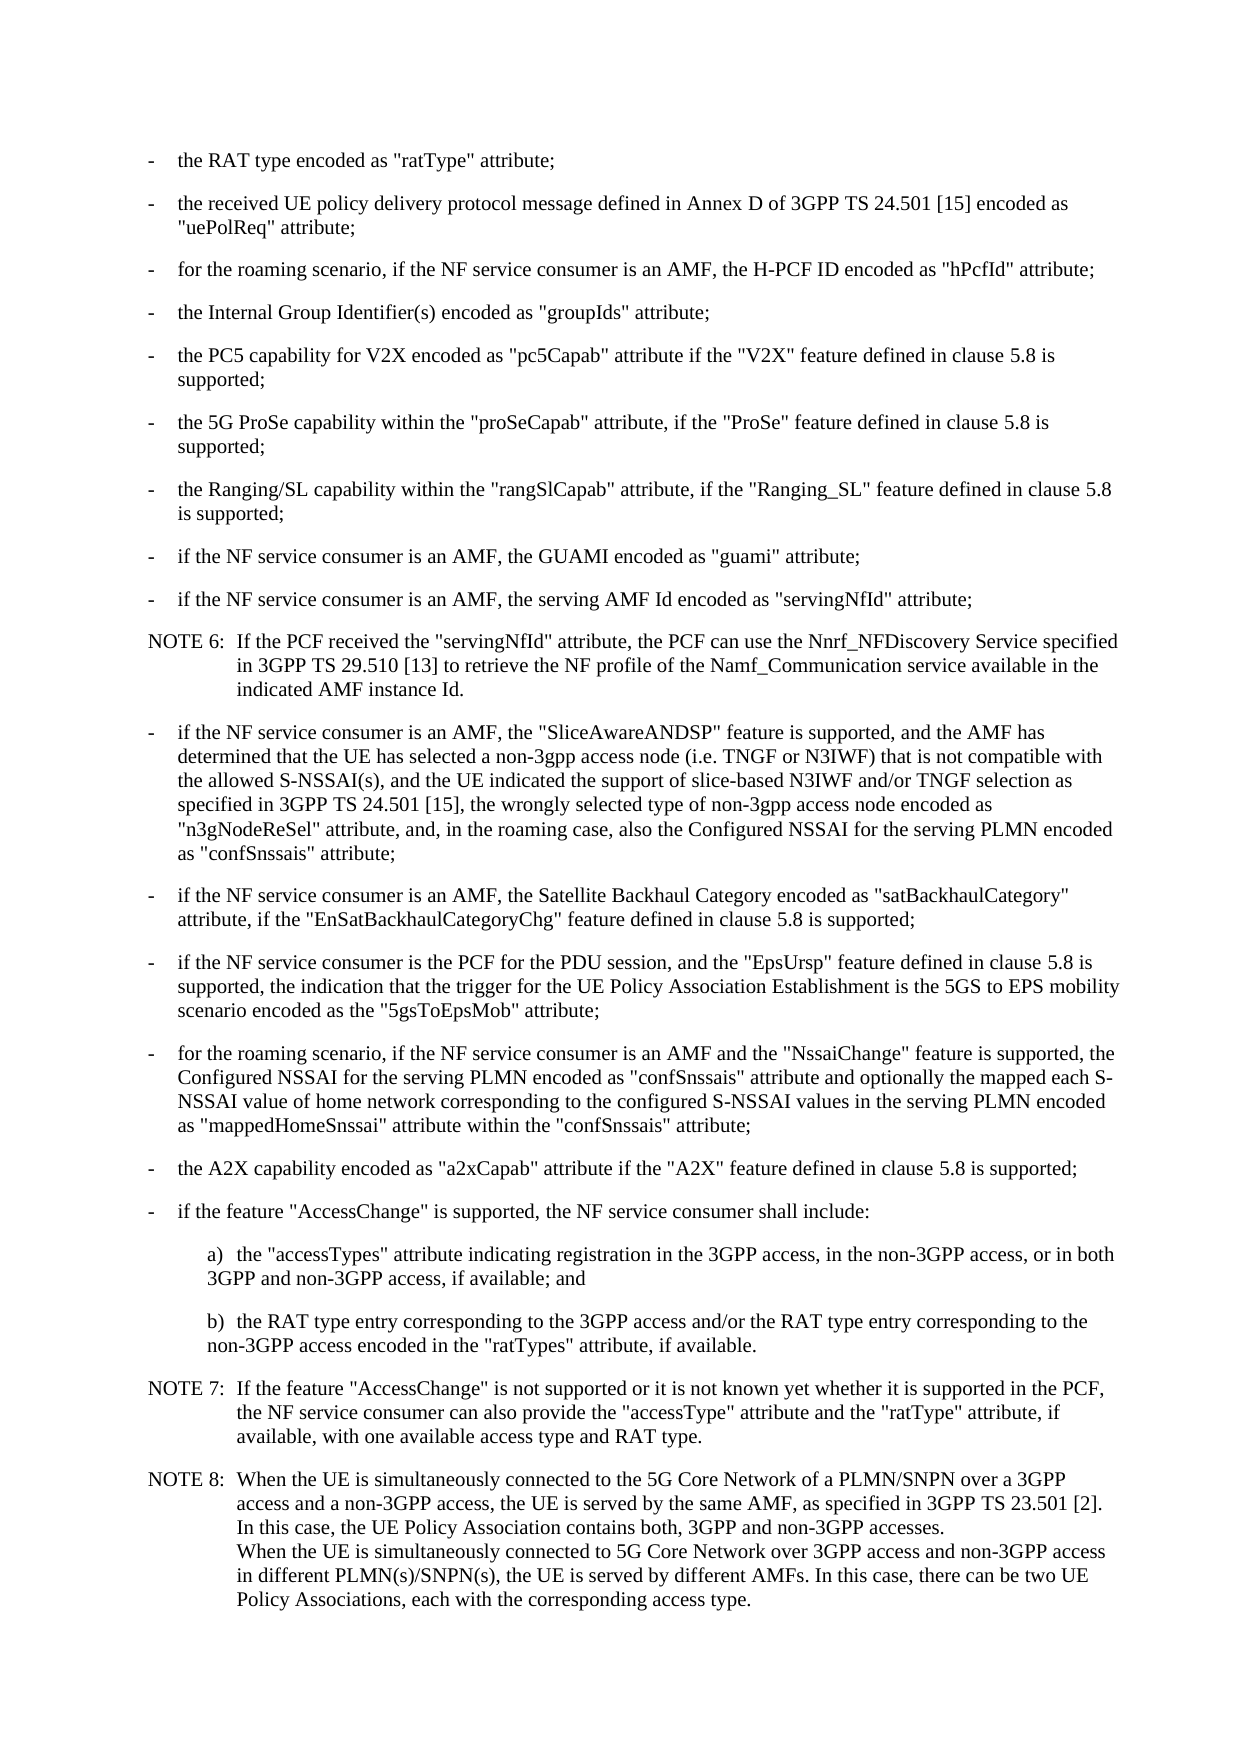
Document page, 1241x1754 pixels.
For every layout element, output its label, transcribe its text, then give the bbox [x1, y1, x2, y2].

text - the Ranging/SL capability within the "rangSlCapab" attribute, if the "Ranging_SL" feature defined in clause 5.8 is supported; [148, 477, 1122, 525]
text - the PC5 capability for V2X encoded as "pc5Capab" attribute if the "V2X" feature defined in clause 5.8 is supported; [148, 343, 1122, 391]
text - for the roaming scenario, if the NF service consumer is an AMF, the H-PCF ID encoded as "hPcfId" attribute; [148, 257, 1122, 281]
text - if the NF service consumer is an AMF, the Satellite Backhaul Category encoded as "satBackhaulCategory" attribute, if the "EnSatBackhaulCategoryChg" feature defined in clause 5.8 is supported; [148, 883, 1122, 931]
text - if the NF service consumer is the PCF for the PDU session, and the "EpsUrsp" feature defined in clause 5.8 is supported, the indication that the trigger for the UE Policy Association Establishment is the 5GS to EPS mobility scenario encoded as the "5gsToEpsMob" attribute; [148, 950, 1122, 1022]
text - the RAT type encoded as "ratType" attribute; [148, 148, 1122, 172]
text - the Internal Group Identifier(s) encoded as "groupIds" attribute; [148, 300, 1122, 324]
text b) the RAT type entry corresponding to the 3GPP access and/or the RAT type entry corresponding to the non-3GPP access encoded in the "ratTypes" attribute, if available. [207, 1309, 1122, 1357]
text a) the "accessTypes" attribute indicating registration in the 3GPP access, in the non-3GPP access, or in both 3GPP and non-3GPP access, if available; and [207, 1242, 1122, 1290]
text NOTE 7: If the feature "AccessChange" is not supported or it is not known yet whether it is supported in the PCF, the NF service consumer can also provide the "accessType" attribute and the "ratType" attribute, if available, with one available access type and RAT type. [148, 1376, 1122, 1448]
text NOTE 8: When the UE is simultaneously connected to the 5G Core Network of a PLMN/SNPN over a 3GPP access and a non-3GPP access, the UE is served by the same AMF, as specified in 3GPP TS 23.501 [2]. In this case, the UE Policy Association contains both, 3GPP and non-3GPP accesses. When the UE is simultaneously connected to 5G Core Network over 3GPP access and non-3GPP access in different PLMN(s)/SNPN(s), the UE is served by different AMFs. In this case, there can be two UE Policy Associations, each with the corresponding access type. [148, 1466, 1122, 1611]
text NOTE 6: If the PCF received the "servingNfId" attribute, the PCF can use the Nnrf_NFDiscovery Service specified in 3GPP TS 29.510 [13] to retrieve the NF profile of the Namf_Communication service available in the indicated AMF instance Id. [148, 629, 1122, 701]
text - if the NF service consumer is an AMF, the GUAMI encoded as "guami" attribute; [148, 544, 1122, 568]
text - if the NF service consumer is an AMF, the serving AMF Id encoded as "servingNfId" attribute; [148, 586, 1122, 611]
text - the 5G ProSe capability within the "proSeCapab" attribute, if the "ProSe" feature defined in clause 5.8 is supported; [148, 410, 1122, 458]
text - for the roaming scenario, if the NF service consumer is an AMF and the "NssaiChange" feature is supported, the Configured NSSAI for the serving PLMN encoded as "confSnssais" attribute and optionally the mapped each S-NSSAI value of home network corresponding to the configured S-NSSAI values in the serving PLMN encoded as "mappedHomeSnssai" attribute within the "confSnssais" attribute; [148, 1041, 1122, 1137]
text - the received UE policy delivery protocol message defined in Annex D of 3GPP TS 24.501 [15] encoded as "uePolReq" attribute; [148, 191, 1122, 239]
text - if the feature "AccessChange" is supported, the NF service consumer shall include: [148, 1199, 1122, 1223]
text - the A2X capability encoded as "a2xCapab" attribute if the "A2X" feature defined in clause 5.8 is supported; [148, 1156, 1122, 1180]
text - if the NF service consumer is an AMF, the "SliceAwareANDSP" feature is supported, and the AMF has determined that the UE has selected a non-3gpp access node (i.e. TNGF or N3IWF) that is not compatible with the allowed S-NSSAI(s), and the UE indicated the support of slice-based N3IWF and/or TNGF selection as specified in 3GPP TS 24.501 [15], the wrongly selected type of non-3gpp access node encoded as "n3gNodeReSel" attribute, and, in the roaming case, also the Configured NSSAI for the serving PLMN encoded as "confSnssais" attribute; [148, 720, 1122, 864]
